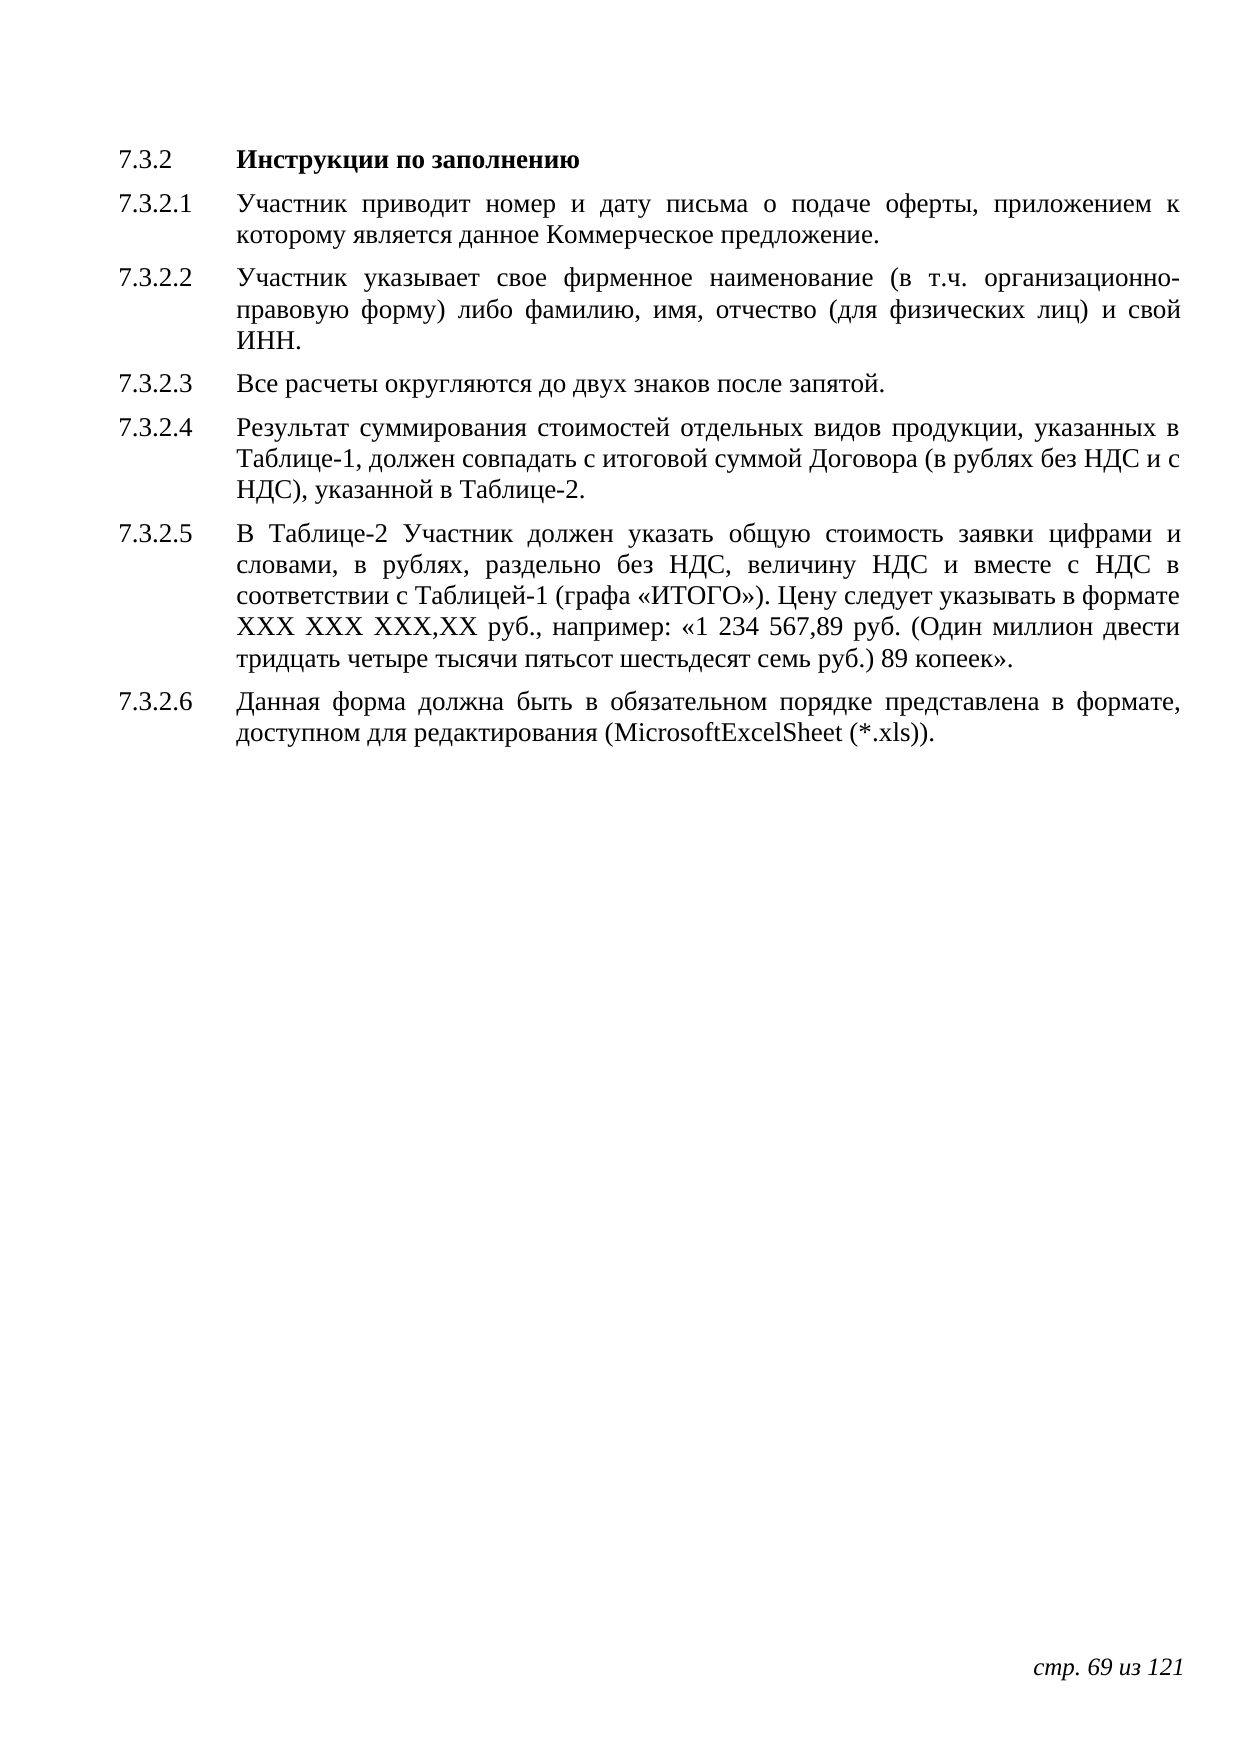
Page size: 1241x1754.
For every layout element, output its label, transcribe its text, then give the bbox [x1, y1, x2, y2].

text Инструкции по заполнению [118, 143, 1181, 174]
text Все расчеты округляются до двух знаков после запятой. [118, 367, 1181, 399]
text Результат суммирования стоимостей отдельных видов продукции, указанных в Таблице-1, должен совпадать с итоговой суммой Договора (в рублях без НДС и с НДС), указанной в Таблице-2. [118, 411, 1181, 504]
text В Таблице-2 Участник должен указать общую стоимость заявки цифрами и словами, в рублях, раздельно без НДС, величину НДС и вместе с НДС в соответствии с Таблицей-1 (графа «ИТОГО»). Цену следует указывать в формате ХХХ ХХХ ХХХ,ХХ руб., например: «1 234 567,89 руб. (Один миллион двести тридцать четыре тысячи пятьсот шестьдесят семь руб.) 89 копеек». [118, 517, 1181, 673]
text Участник приводит номер и дату письма о подаче оферты, приложением к которому является данное Коммерческое предложение. [118, 187, 1181, 249]
text Данная форма должна быть в обязательном порядке представлена в формате, доступном для редактирования (MicrosoftExcelSheet (*.xls)). [118, 685, 1181, 748]
text Участник указывает свое фирменное наименование (в т.ч. организационно-правовую форму) либо фамилию, имя, отчество (для физических лиц) и свой ИНН. [118, 262, 1181, 355]
